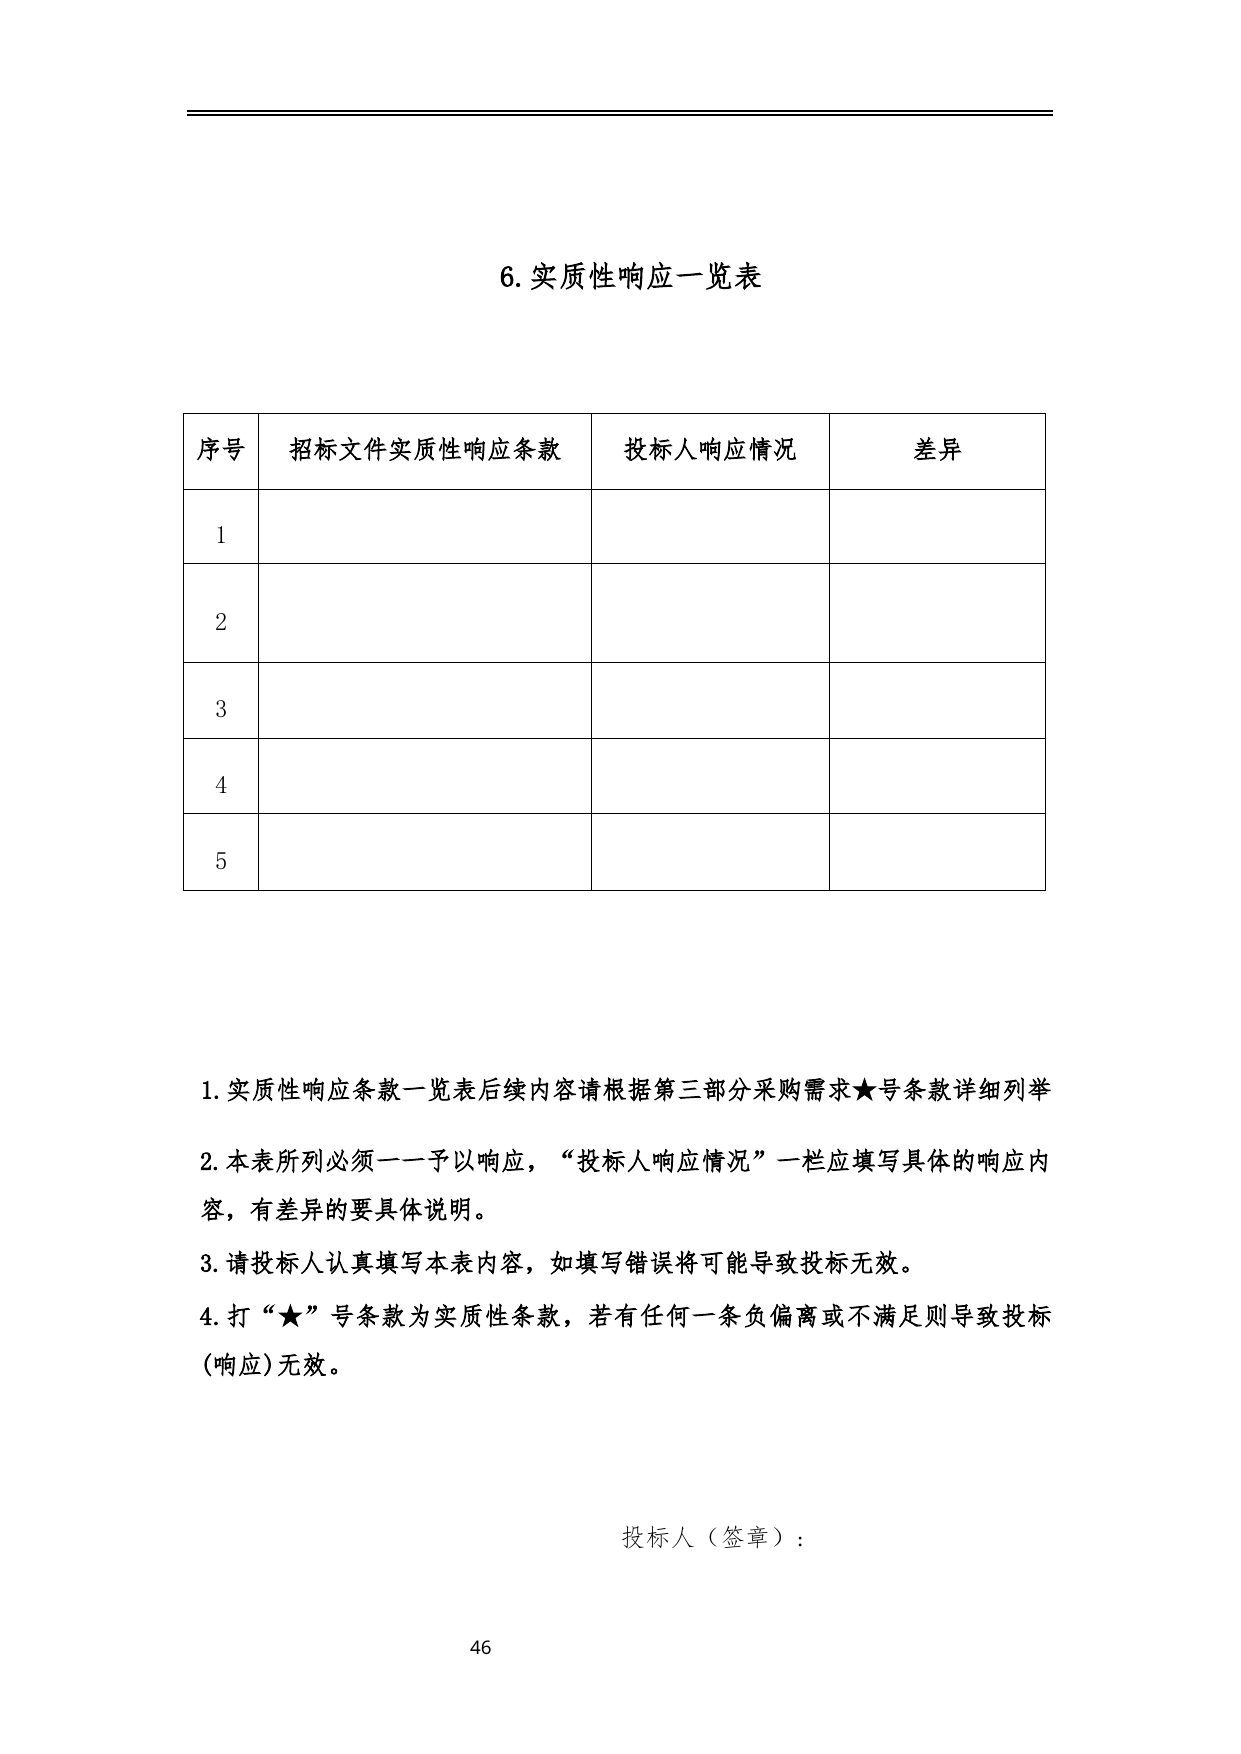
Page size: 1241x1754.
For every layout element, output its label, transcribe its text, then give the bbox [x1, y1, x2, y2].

table_header 招标文件实质性响应条款 [259, 414, 591, 489]
table_cell [592, 564, 829, 662]
table_cell [592, 739, 829, 813]
text 投标人（签章）: [187, 1519, 1053, 1552]
table_cell [259, 490, 591, 563]
table_cell [259, 564, 591, 662]
text 1.实质性响应条款一览表后续内容请根据第三部分采购需求★号条款详细列举 [201, 1059, 1053, 1124]
table_cell 3 [184, 663, 258, 737]
table_cell [830, 564, 1045, 662]
table_cell [830, 663, 1045, 737]
table_cell [830, 739, 1045, 813]
table_cell [592, 490, 829, 563]
table_cell [830, 814, 1045, 890]
table_cell 1 [184, 490, 258, 563]
table_cell 5 [184, 814, 258, 890]
table_cell 2 [184, 564, 258, 662]
table_cell [259, 663, 591, 737]
table_cell [259, 814, 591, 890]
table_header 差异 [830, 414, 1045, 489]
text 2.本表所列必须一一予以响应，“投标人响应情况”一栏应填写具体的响应内容，有差异的要具体说明。 [200, 1142, 1053, 1224]
text 4.打“★”号条款为实质性条款，若有任何一条负偏离或不满足则导致投标(响应)无效。 [199, 1298, 1053, 1379]
table_cell [592, 814, 829, 890]
list 6.实质性响应一览表 [209, 241, 1053, 306]
table_cell [592, 663, 829, 737]
table_header 序号 [184, 414, 258, 489]
table_header 投标人响应情况 [592, 414, 829, 489]
table_cell [259, 739, 591, 813]
table_cell [830, 490, 1045, 563]
table_cell 4 [184, 739, 258, 813]
text 3.请投标人认真填写本表内容，如填写错误将可能导致投标无效。 [200, 1244, 1053, 1277]
